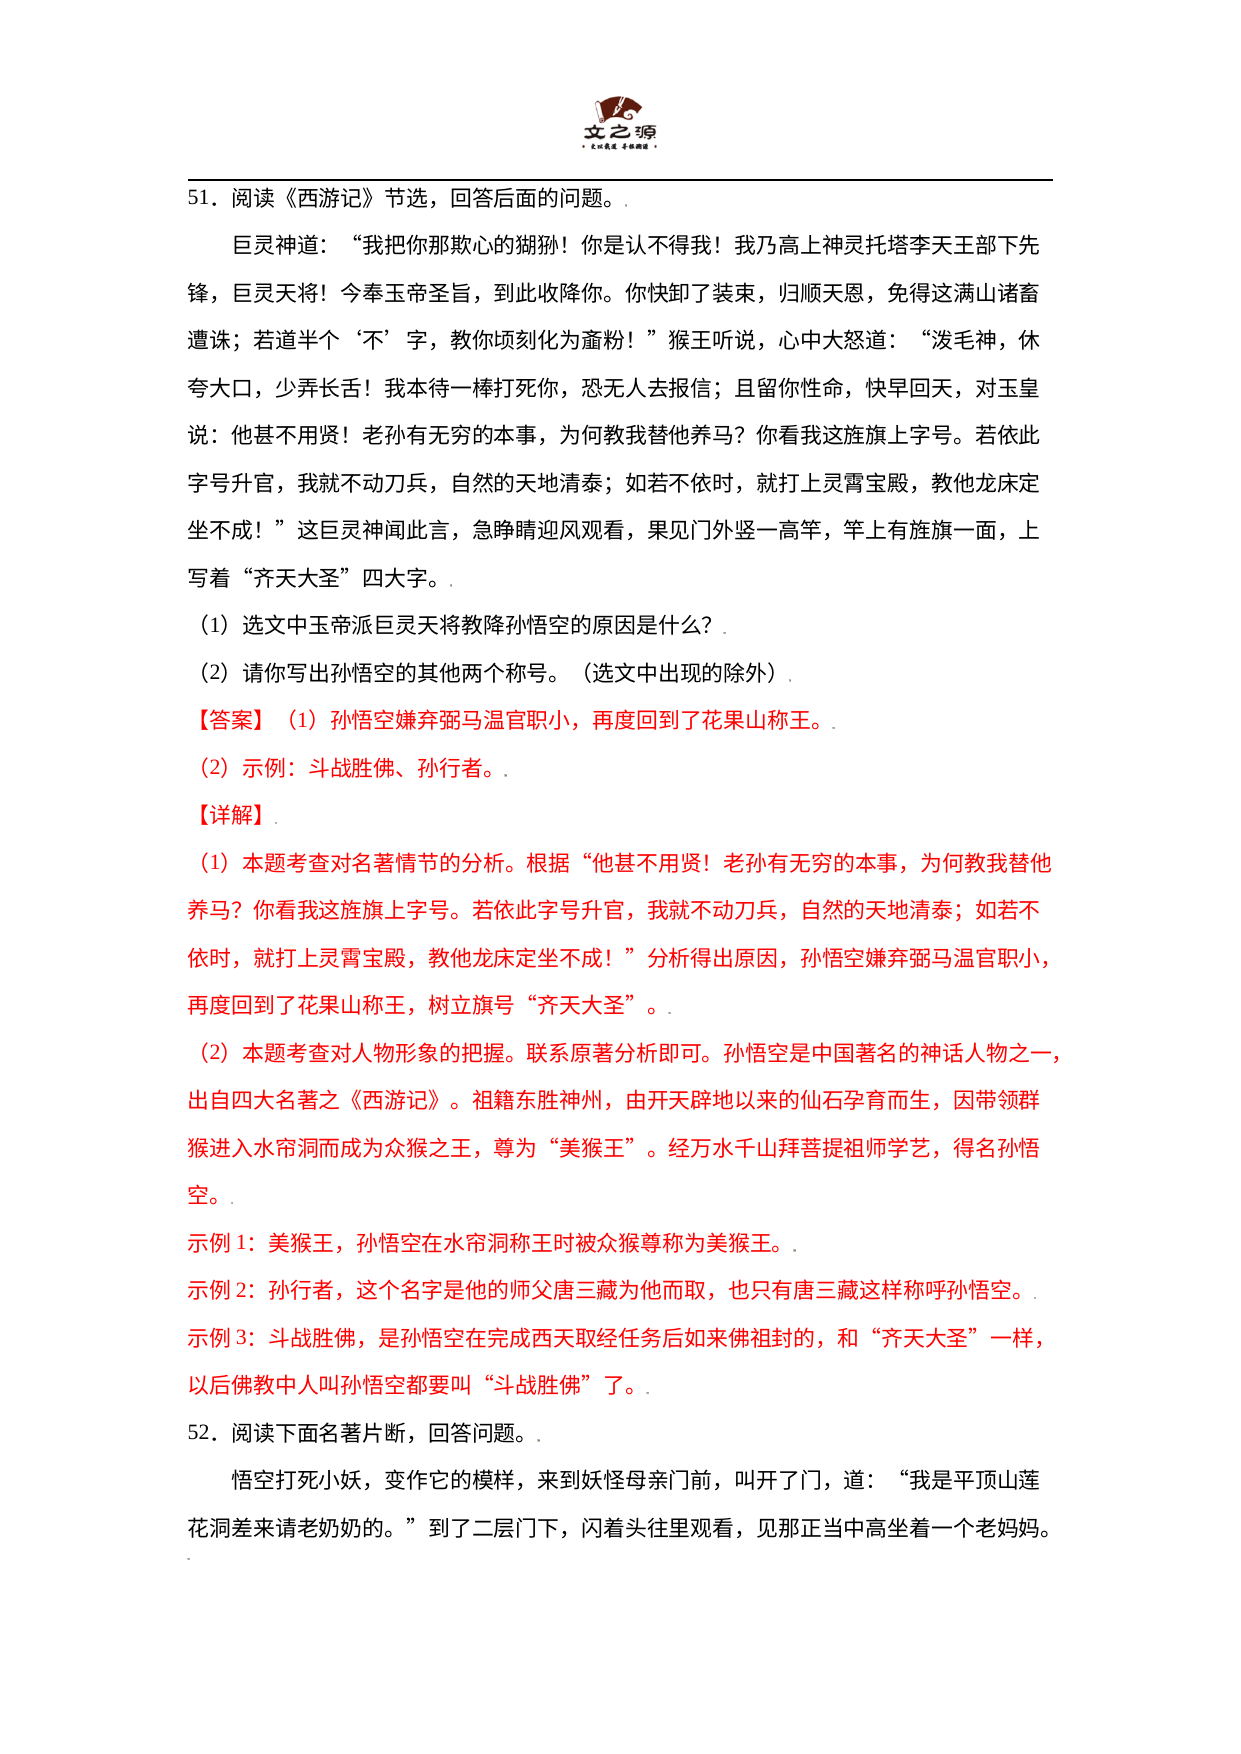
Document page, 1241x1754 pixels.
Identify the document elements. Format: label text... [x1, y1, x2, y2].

text （2）请你写出孙悟空的其他两个称号。（选文中出现的除外） [187, 656, 1053, 688]
text （2）示例：斗战胜佛、孙行者。 [187, 751, 1053, 783]
text （2）本题考查对人物形象的把握。联系原著分析即可。孙悟空是中国著名的神话人物之一，出自四大名著之《西游记》。祖籍东胜神州，由开天辟地以来的仙石孕育而生，因带领群猴进入水帘洞而成为众猴之王，尊为“美猴王”。经万水千山拜菩提祖师学艺，得名孙悟空。 [187, 1036, 1053, 1210]
text （1）选文中玉帝派巨灵天将教降孙悟空的原因是什么？ [187, 608, 1053, 640]
text 52．阅读下面名著片断，回答问题。 [187, 1416, 1053, 1448]
text 示例2：孙行者，这个名字是他的师父唐三藏为他而取，也只有唐三藏这样称呼孙悟空。 [187, 1273, 1053, 1305]
text 【详解】 [187, 798, 1053, 830]
text （1）本题考查对名著情节的分析。根据“他甚不用贤！老孙有无穷的本事，为何教我替他养马？你看我这旌旗上字号。若依此字号升官，我就不动刀兵，自然的天地清泰；如若不依时，就打上灵霄宝殿，教他龙床定坐不成！”分析得出原因，孙悟空嫌弃弼马温官职小，再度回到了花果山称王，树立旗号“齐天大圣”。 [187, 846, 1053, 1020]
text 悟空打死小妖，变作它的模样，来到妖怪母亲门前，叫开了门，道：“我是平顶山莲花洞差来请老奶奶的。”到了二层门下，闪着头往里观看，见那正当中高坐着一个老妈妈。 [187, 1463, 1053, 1590]
text 巨灵神道：“我把你那欺心的猢狲！你是认不得我！我乃高上神灵托塔李天王部下先锋，巨灵天将！今奉玉帝圣旨，到此收降你。你快卸了装束，归顺天恩，免得这满山诸畜遭诛；若道半个‘不’字，教你顷刻化为齑粉！”猴王听说，心中大怒道：“泼毛神，休夸大口，少弄长舌！我本待一棒打死你，恐无人去报信；且留你性命，快早回天，对玉皇说：他甚不用贤！老孙有无穷的本事，为何教我替他养马？你看我这旌旗上字号。若依此字号升官，我就不动刀兵，自然的天地清泰；如若不依时，就打上灵霄宝殿，教他龙床定坐不成！”这巨灵神闻此言，急睁睛迎风观看，果见门外竖一高竿，竿上有旌旗一面，上写着“齐天大圣”四大字。 [187, 228, 1053, 593]
picture [543, 73, 698, 178]
text 示例1：美猴王，孙悟空在水帘洞称王时被众猴尊称为美猴王。 [187, 1226, 1053, 1258]
text 51．阅读《西游记》节选，回答后面的问题。 [187, 181, 1053, 213]
text 【答案】（1）孙悟空嫌弃弼马温官职小，再度回到了花果山称王。 [187, 703, 1053, 735]
text 示例3：斗战胜佛，是孙悟空在完成西天取经任务后如来佛祖封的，和“齐天大圣”一样，以后佛教中人叫孙悟空都要叫“斗战胜佛”了。 [187, 1321, 1053, 1400]
